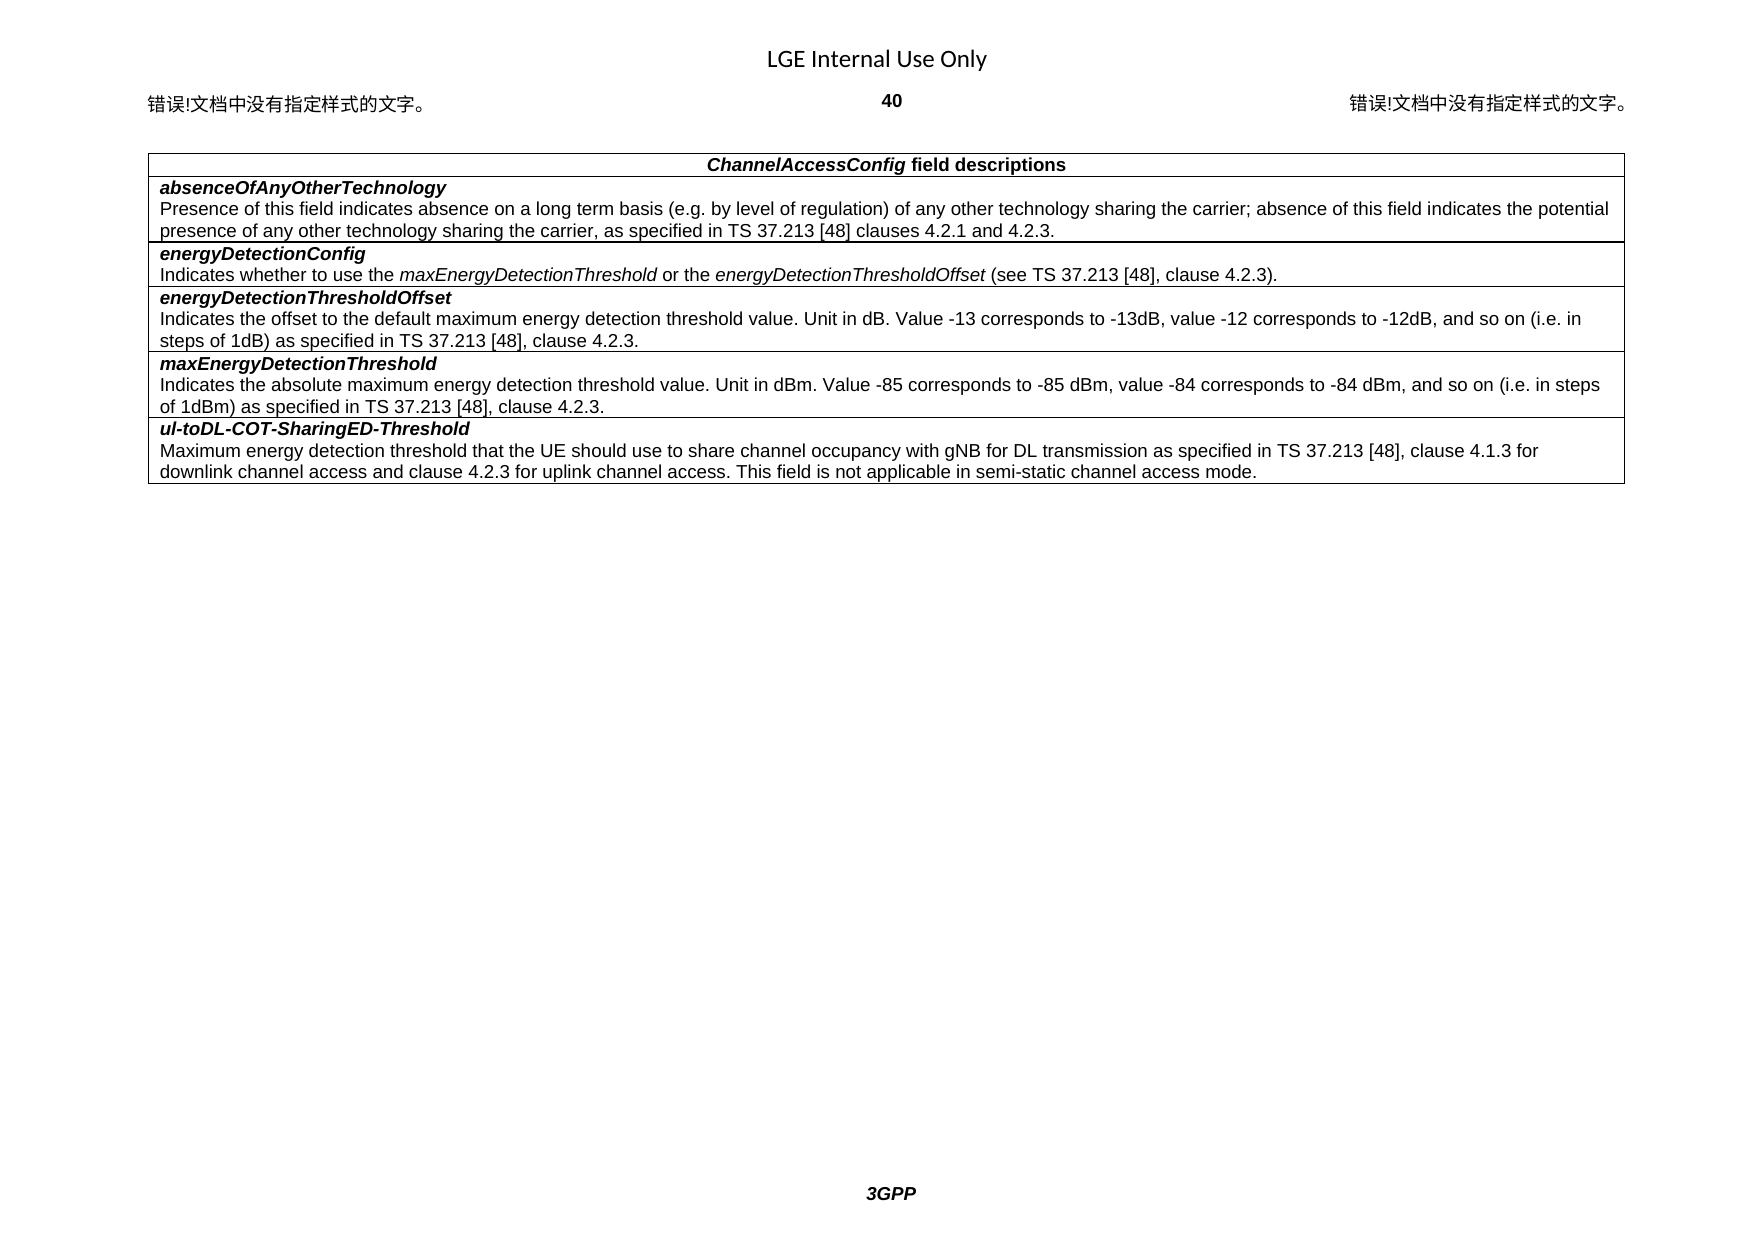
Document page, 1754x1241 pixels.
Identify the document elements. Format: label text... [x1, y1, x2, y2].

table_cell absenceOfAnyOtherTechnology Presence of this field indicates absence on a long term basis (e.g. by level of regulation) of any other technology sharing the carrier; absence of this field indicates the potential presence of any other technology sharing the carrier, as specified in TS 37.213 [48] clauses 4.2.1 and 4.2.3. [149, 177, 1624, 241]
table_cell maxEnergyDetectionThreshold Indicates the absolute maximum energy detection threshold value. Unit in dBm. Value -85 corresponds to -85 dBm, value -84 corresponds to -84 dBm, and so on (i.e. in steps of 1dBm) as specified in TS 37.213 [48], clause 4.2.3. [149, 352, 1624, 417]
table_cell energyDetectionThresholdOffset Indicates the offset to the default maximum energy detection threshold value. Unit in dB. Value -13 corresponds to -13dB, value -12 corresponds to -12dB, and so on (i.e. in steps of 1dB) as specified in TS 37.213 [48], clause 4.2.3. [149, 287, 1624, 351]
table_cell energyDetectionConfig Indicates whether to use the maxEnergyDetectionThreshold or the energyDetectionThresholdOffset (see TS 37.213 [48], clause 4.2.3). [149, 243, 1624, 286]
table_cell ul-toDL-COT-SharingED-Threshold Maximum energy detection threshold that the UE should use to share channel occupancy with gNB for DL transmission as specified in TS 37.213 [48], clause 4.1.3 for downlink channel access and clause 4.2.3 for uplink channel access. This field is not applicable in semi-static channel access mode. [149, 418, 1624, 483]
table_header ChannelAccessConfig field descriptions [149, 154, 1624, 176]
